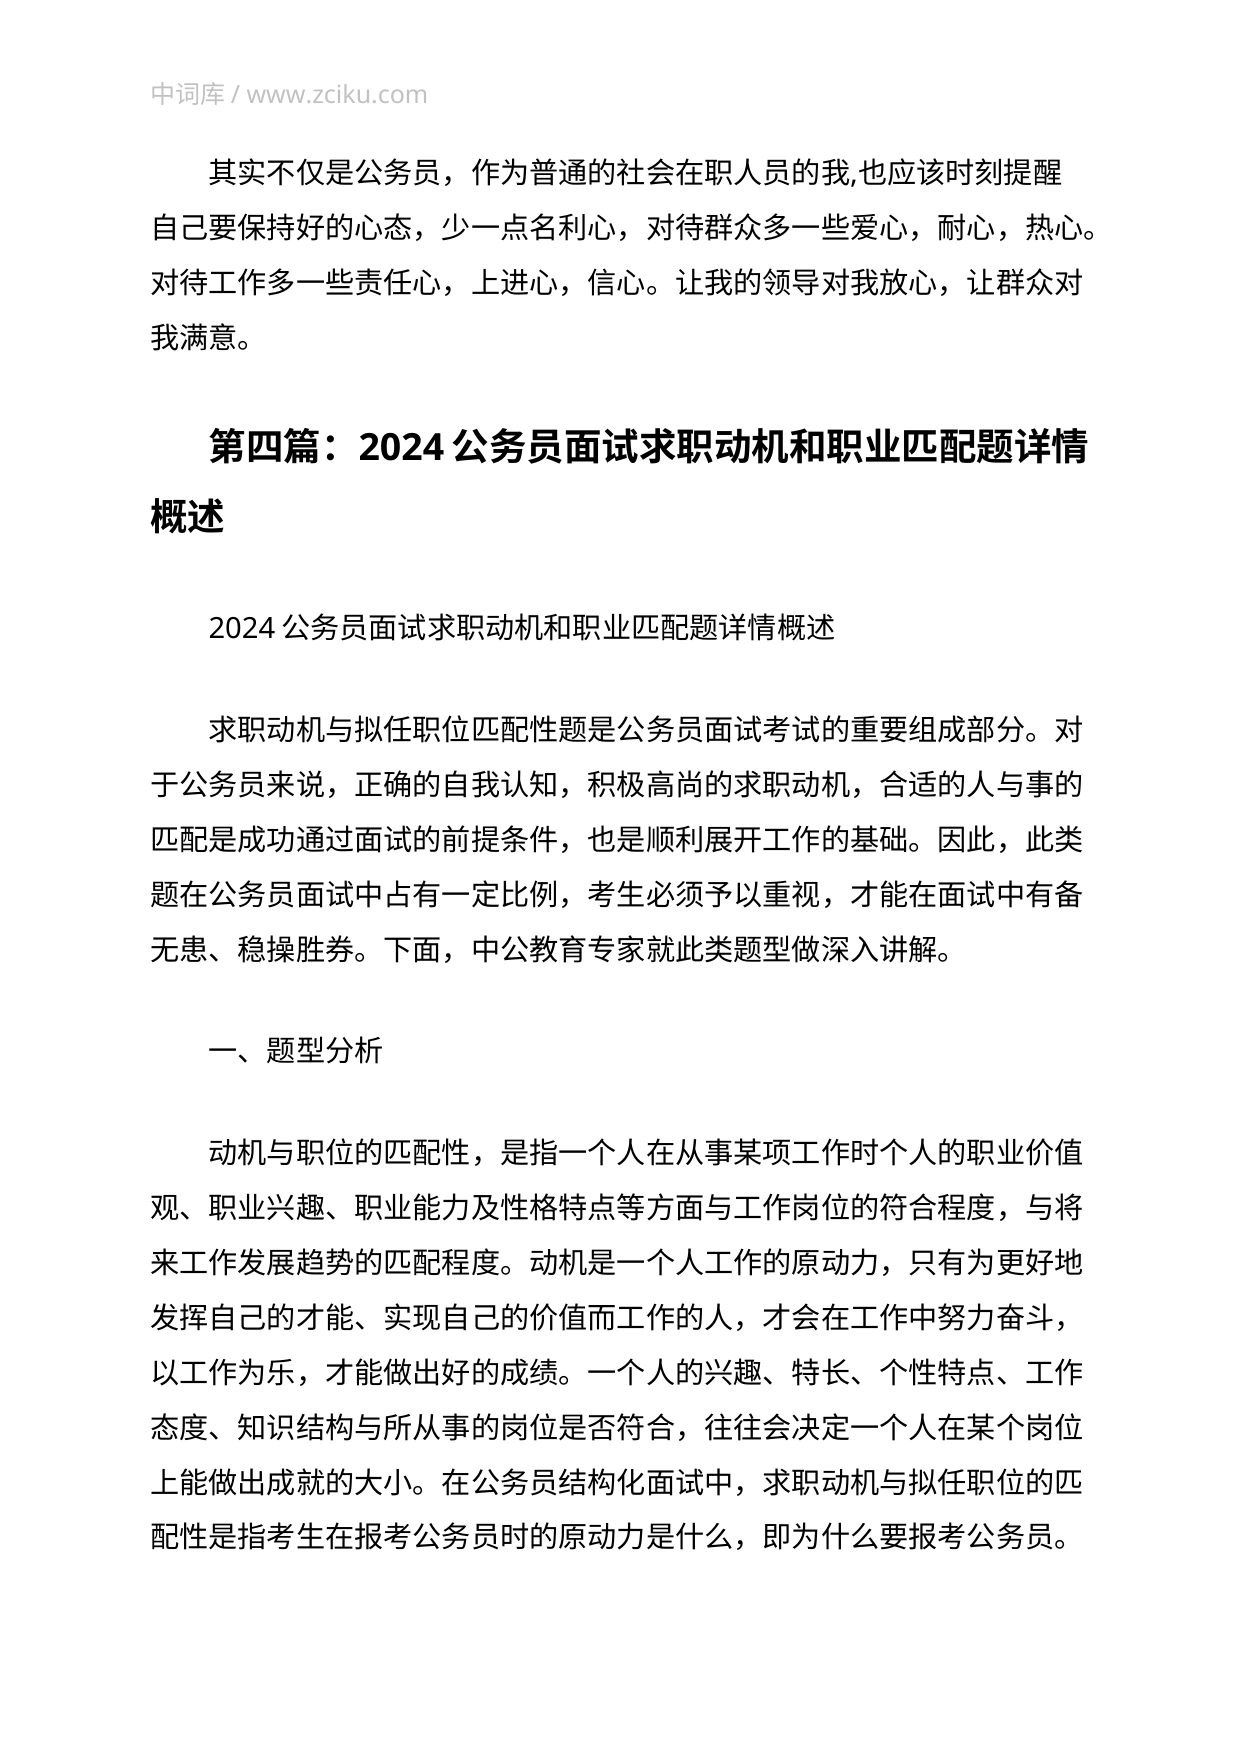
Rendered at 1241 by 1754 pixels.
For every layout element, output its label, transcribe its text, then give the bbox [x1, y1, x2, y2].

text 其实不仅是公务员，作为普通的社会在职人员的我,也应该时刻提醒自己要保持好的心态，少一点名利心，对待群众多一些爱心，耐心，热心。对待工作多一些责任心，上进心，信心。让我的领导对我放心，让群众对我满意。 [150, 150, 1090, 357]
text 2024公务员面试求职动机和职业匹配题详情概述 [150, 605, 1090, 647]
text 第四篇：2024公务员面试求职动机和职业匹配题详情概述 [150, 417, 1090, 542]
text 动机与职位的匹配性，是指一个人在从事某项工作时个人的职业价值观、职业兴趣、职业能力及性格特点等方面与工作岗位的符合程度，与将来工作发展趋势的匹配程度。动机是一个人工作的原动力，只有为更好地发挥自己的才能、实现自己的价值而工作的人，才会在工作中努力奋斗，以工作为乐，才能做出好的成绩。一个人的兴趣、特长、个性特点、工作态度、知识结构与所从事的岗位是否符合，往往会决定一个人在某个岗位上能做出成就的大小。在公务员结构化面试中，求职动机与拟任职位的匹配性是指考生在报考公务员时的原动力是什么，即为什么要报考公务员。 [150, 1130, 1090, 1556]
text 一、题型分析 [150, 1028, 1090, 1070]
text 求职动机与拟任职位匹配性题是公务员面试考试的重要组成部分。对于公务员来说，正确的自我认知，积极高尚的求职动机，合适的人与事的匹配是成功通过面试的前提条件，也是顺利展开工作的基础。因此，此类题在公务员面试中占有一定比例，考生必须予以重视，才能在面试中有备无患、稳操胜券。下面，中公教育专家就此类题型做深入讲解。 [150, 707, 1090, 968]
